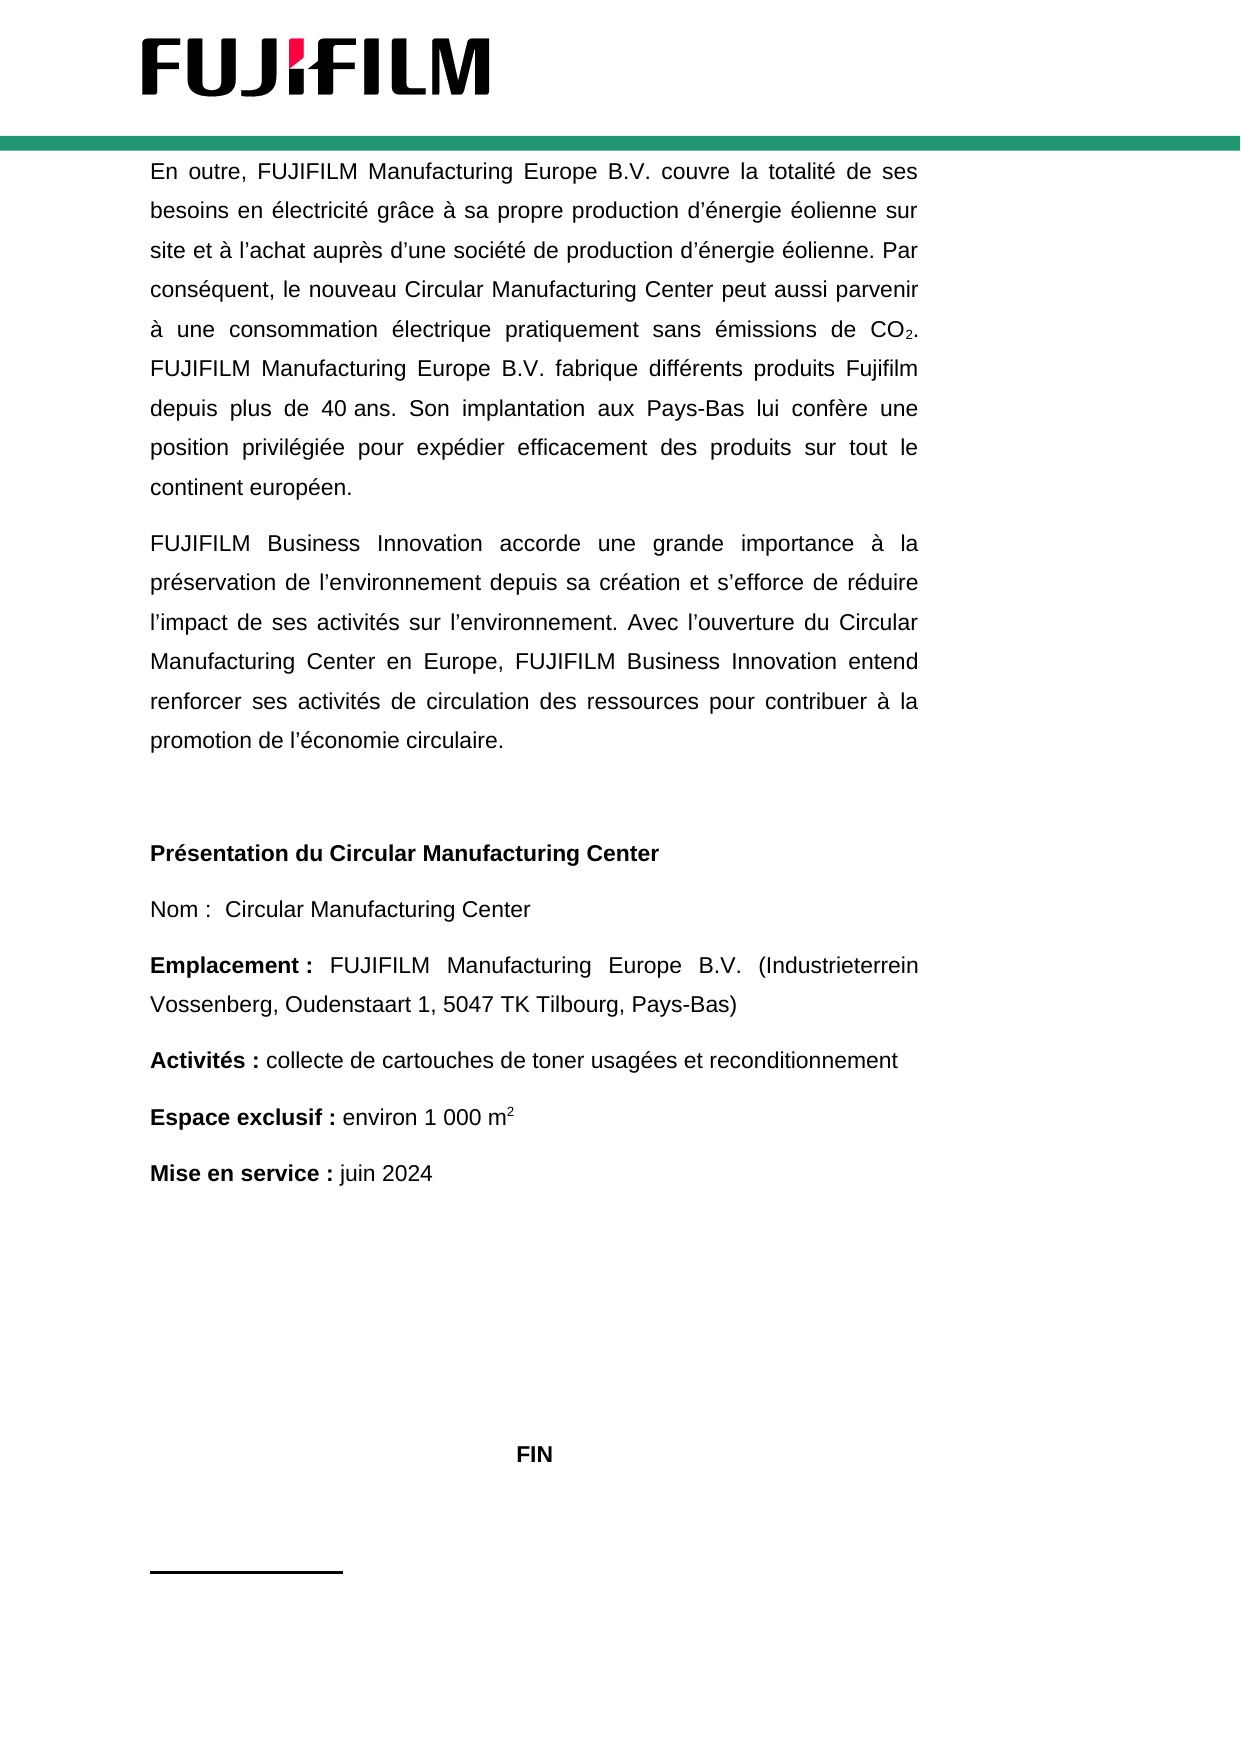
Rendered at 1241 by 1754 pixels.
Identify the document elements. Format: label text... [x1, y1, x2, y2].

text Mise en service : juin 2024 [150, 1160, 919, 1186]
text Emplacement : FUJIFILM Manufacturing Europe B.V. (Industrieterrein Vossenberg, Oudenstaart 1, 5047 TK Tilbourg, Pays-Bas) [150, 952, 919, 1018]
text Nom : Circular Manufacturing Center [150, 896, 919, 922]
text Présentation du Circular Manufacturing Center [150, 839, 919, 866]
text Activités : collecte de cartouches de toner usagées et reconditionnement [150, 1047, 919, 1074]
text FIN [150, 1441, 919, 1467]
text En outre, FUJIFILM Manufacturing Europe B.V. couvre la totalité de ses besoins en électricité grâce à sa propre production d’énergie éolienne sur site et à l’achat auprès d’une société de production d’énergie éolienne. Par conséquent, le nouveau Circular Manufacturing Center peut aussi parvenir à une consommation électrique pratiquement sans émissions de CO2. FUJIFILM Manufacturing Europe B.V. fabrique différents produits Fujifilm depuis plus de 40 ans. Son implantation aux Pays-Bas lui confère une position privilégiée pour expédier efficacement des produits sur tout le continent européen. [150, 158, 919, 500]
text FUJIFILM Business Innovation accorde une grande importance à la préservation de l’environnement depuis sa création et s’efforce de réduire l’impact de ses activités sur l’environnement. Avec l’ouverture du Circular Manufacturing Center en Europe, FUJIFILM Business Innovation entend renforcer ses activités de circulation des ressources pour contribuer à la promotion de l’économie circulaire. [150, 530, 919, 754]
text Espace exclusif : environ 1 000 m2 [150, 1104, 919, 1130]
